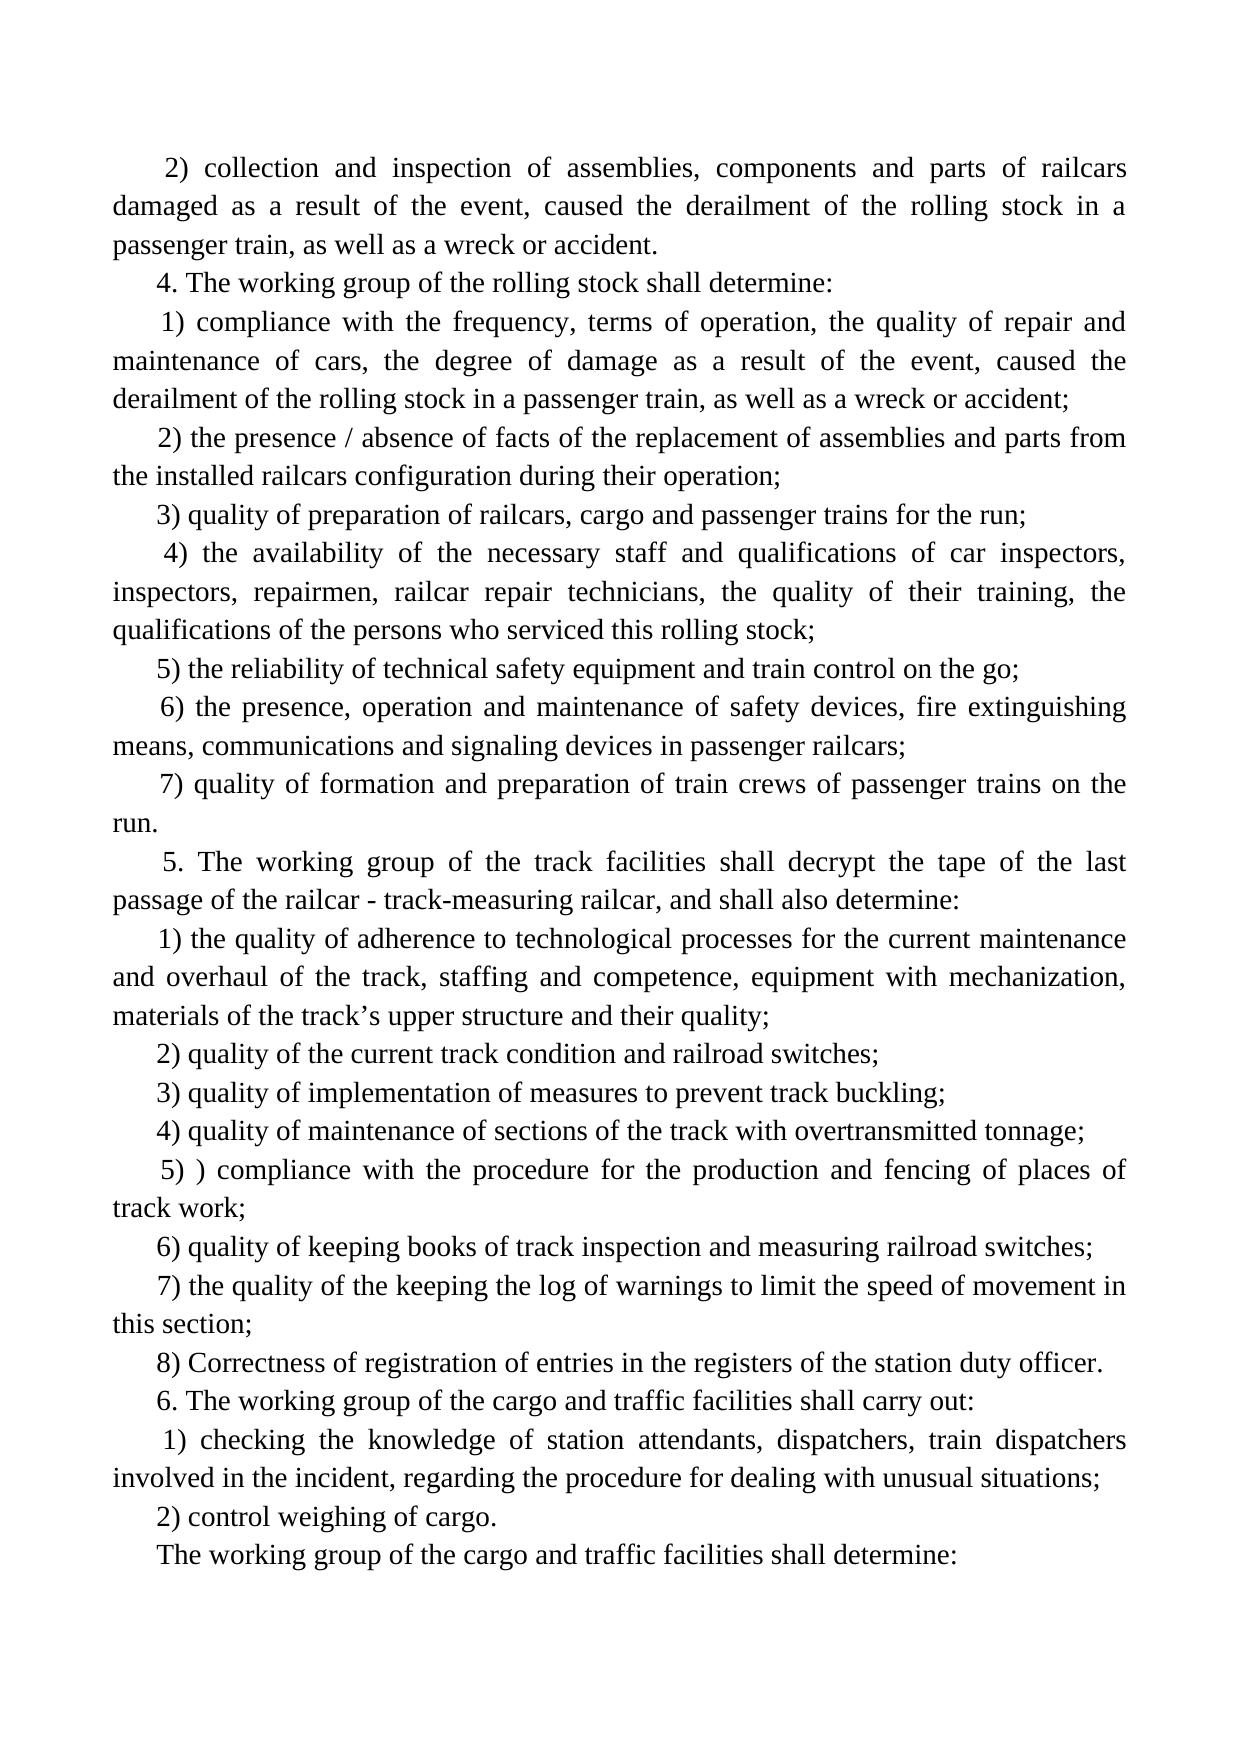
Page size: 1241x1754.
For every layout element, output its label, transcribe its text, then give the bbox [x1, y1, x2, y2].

text 2) quality of the current track condition and railroad switches; [112, 1036, 1128, 1070]
text 1) the quality of adherence to technological processes for the current maintenance and overhaul of the track, staffing and competence, equipment with mechanization, materials of the track’s upper structure and their quality; [112, 921, 1128, 1031]
text 1) compliance with the frequency, terms of operation, the quality of repair and maintenance of cars, the degree of damage as a result of the event, caused the derailment of the rolling stock in a passenger train, as well as a wreck or accident; [112, 304, 1128, 415]
text 2) collection and inspection of assemblies, components and parts of railcars damaged as a result of the event, caused the derailment of the rolling stock in a passenger train, as well as a wreck or accident. [112, 150, 1128, 261]
text 5. The working group of the track facilities shall decrypt the tape of the last passage of the railcar - track-measuring railcar, and shall also determine: [112, 844, 1128, 916]
text 7) the quality of the keeping the log of warnings to limit the speed of movement in this section; [112, 1268, 1128, 1340]
text 4. The working group of the rolling stock shall determine: [112, 266, 1128, 299]
text 5) ) compliance with the procedure for the production and fencing of places of track work; [112, 1152, 1128, 1224]
text 3) quality of implementation of measures to prevent track buckling; [112, 1075, 1128, 1108]
text 5) the reliability of technical safety equipment and train control on the go; [112, 651, 1128, 684]
text 3) quality of preparation of railcars, cargo and passenger trains for the run; [112, 497, 1128, 530]
text 4) quality of maintenance of sections of the track with overtransmitted tonnage; [112, 1113, 1128, 1147]
text 7) quality of formation and preparation of train crews of passenger trains on the run. [112, 767, 1128, 839]
text 6) the presence, operation and maintenance of safety devices, fire extinguishing means, communications and signaling devices in passenger railcars; [112, 689, 1128, 762]
text 2) control weighing of cargo. [112, 1499, 1128, 1532]
text 6) quality of keeping books of track inspection and measuring railroad switches; [112, 1229, 1128, 1263]
text 2) the presence / absence of facts of the replacement of assemblies and parts from the installed railcars configuration during their operation; [112, 420, 1128, 492]
text 8) Correctness of registration of entries in the registers of the station duty officer. [112, 1345, 1128, 1378]
text 6. The working group of the cargo and traffic facilities shall carry out: [112, 1383, 1128, 1417]
text 1) checking the knowledge of station attendants, dispatchers, train dispatchers involved in the incident, regarding the procedure for dealing with unusual situations; [112, 1422, 1128, 1494]
text 4) the availability of the necessary staff and qualifications of car inspectors, inspectors, repairmen, railcar repair technicians, the quality of their training, the qualifications of the persons who serviced this rolling stock; [112, 535, 1128, 646]
text The working group of the cargo and traffic facilities shall determine: [112, 1537, 1128, 1571]
